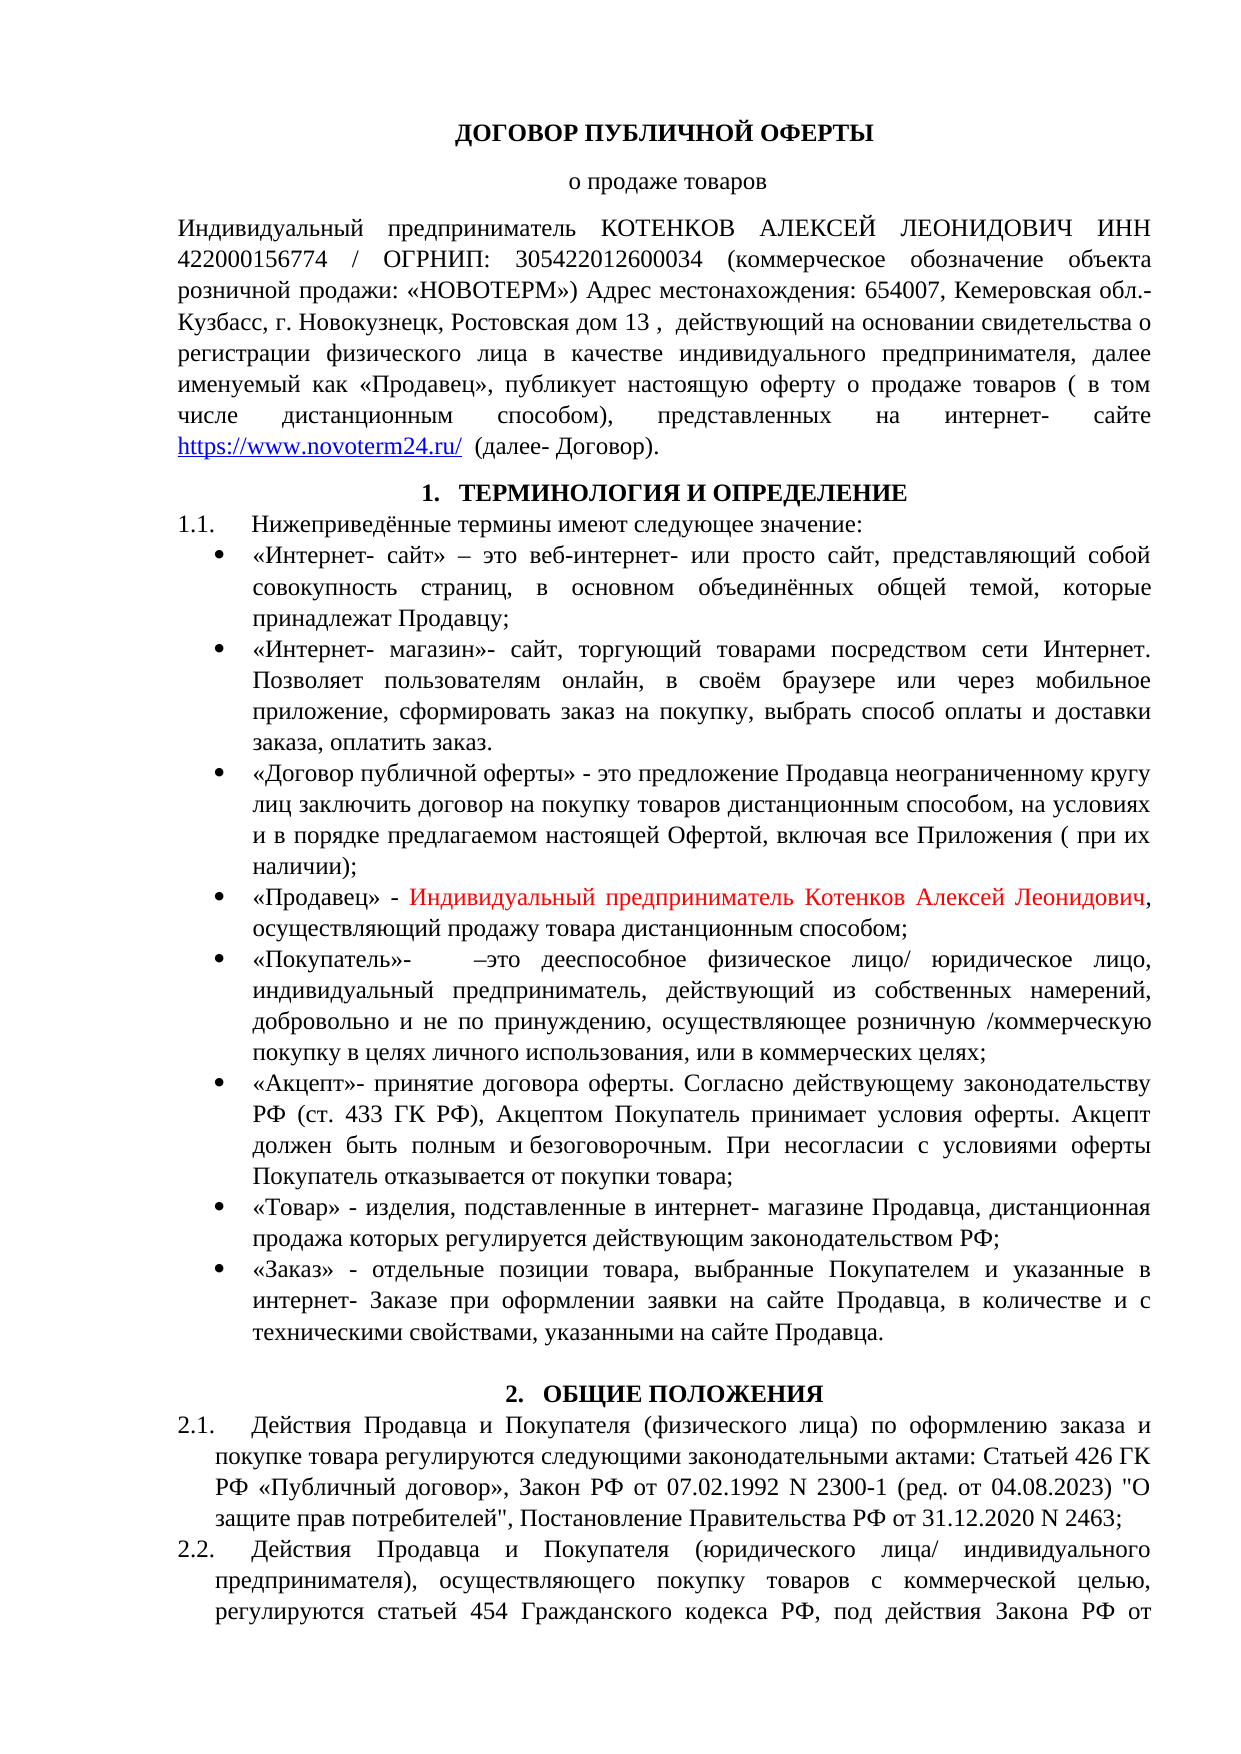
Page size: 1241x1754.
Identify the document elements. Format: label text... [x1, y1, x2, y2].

list «Интернет- сайт» – это веб-интернет- или просто сайт, представляющий собой совокупность страниц, в основном объединённых общей темой, которые принадлежат Продавцу; [215, 541, 1152, 631]
list Нижеприведённые термины имеют следующее значение: [177, 509, 1152, 538]
list «Заказ» - отдельные позиции товара, выбранные Покупателем и указанные в интернет- Заказе при оформлении заявки на сайте Продавца, в количестве и с техническими свойствами, указанными на сайте Продавца. [215, 1254, 1152, 1345]
list «Товар» - изделия, подставленные в интернет- магазине Продавца, дистанционная продажа которых регулируется действующим законодательством РФ; [215, 1192, 1152, 1252]
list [177, 1534, 1152, 1625]
list Действия Продавца и Покупателя (физического лица) по оформлению заказа и покупке товара регулируются следующими законодательными актами: Статьей 426 ГК РФ «Публичный договор», Закон РФ от 07.02.1992 N 2300-1 (ред. от 04.08.2023) "О защите прав потребителей", Постановление Правительства РФ от 31.12.2020 N 2463; [177, 1410, 1152, 1532]
text Индивидуальный предприниматель КОТЕНКОВ АЛЕКСЕЙ ЛЕОНИДОВИЧ ИНН 422000156774 / ОГРНИП: 305422012600034 (коммерческое обозначение объекта розничной продажи: «НОВОТЕРМ») Адрес местонахождения: 654007, Кемеровская обл.- Кузбасс, г. Новокузнецк, Ростовская дом 13 , действующий на основании свидетельства о регистрации физического лица в качестве индивидуального предпринимателя, далее именуемый как «Продавец», публикует настоящую оферту о продаже товаров ( в том числе дистанционным способом), представленных на интернет- сайте https://www.novoterm24.ru/ (далее- Договор). [177, 213, 1152, 459]
list ОБЩИЕ ПОЛОЖЕНИЯ [177, 1379, 1152, 1407]
list ТЕРМИНОЛОГИЯ И ОПРЕДЕЛЕНИЕ [177, 478, 1152, 507]
list «Акцепт»- принятие договора оферты. Согласно действующему законодательству РФ (ст. 433 ГК РФ), Акцептом Покупатель принимает условия оферты. Акцепт должен быть полным и безоговорочным. При несогласии с условиями оферты Покупатель отказывается от покупки товара; [215, 1068, 1152, 1190]
text ДОГОВОР ПУБЛИЧНОЙ ОФЕРТЫ [177, 118, 1152, 147]
list «Интернет- магазин»- сайт, торгующий товарами посредством сети Интернет. Позволяет пользователям онлайн, в своём браузере или через мобильное приложение, сформировать заказ на покупку, выбрать способ оплаты и доставки заказа, оплатить заказ. [215, 634, 1152, 756]
list «Продавец» - Индивидуальный предприниматель Котенков Алексей Леонидович, осуществляющий продажу товара дистанционным способом; [215, 882, 1152, 942]
list «Покупатель»- –это дееспособное физическое лицо/ юридическое лицо, индивидуальный предприниматель, действующий из собственных намерений, добровольно и не по принуждению, осуществляющее розничную /коммерческую покупку в целях личного использования, или в коммерческих целях; [215, 944, 1152, 1066]
text о продаже товаров [177, 166, 1152, 194]
list «Договор публичной оферты» - это предложение Продавца неограниченному кругу лиц заключить договор на покупку товаров дистанционным способом, на условиях и в порядке предлагаемом настоящей Офертой, включая все Приложения ( при их наличии); [215, 758, 1152, 880]
